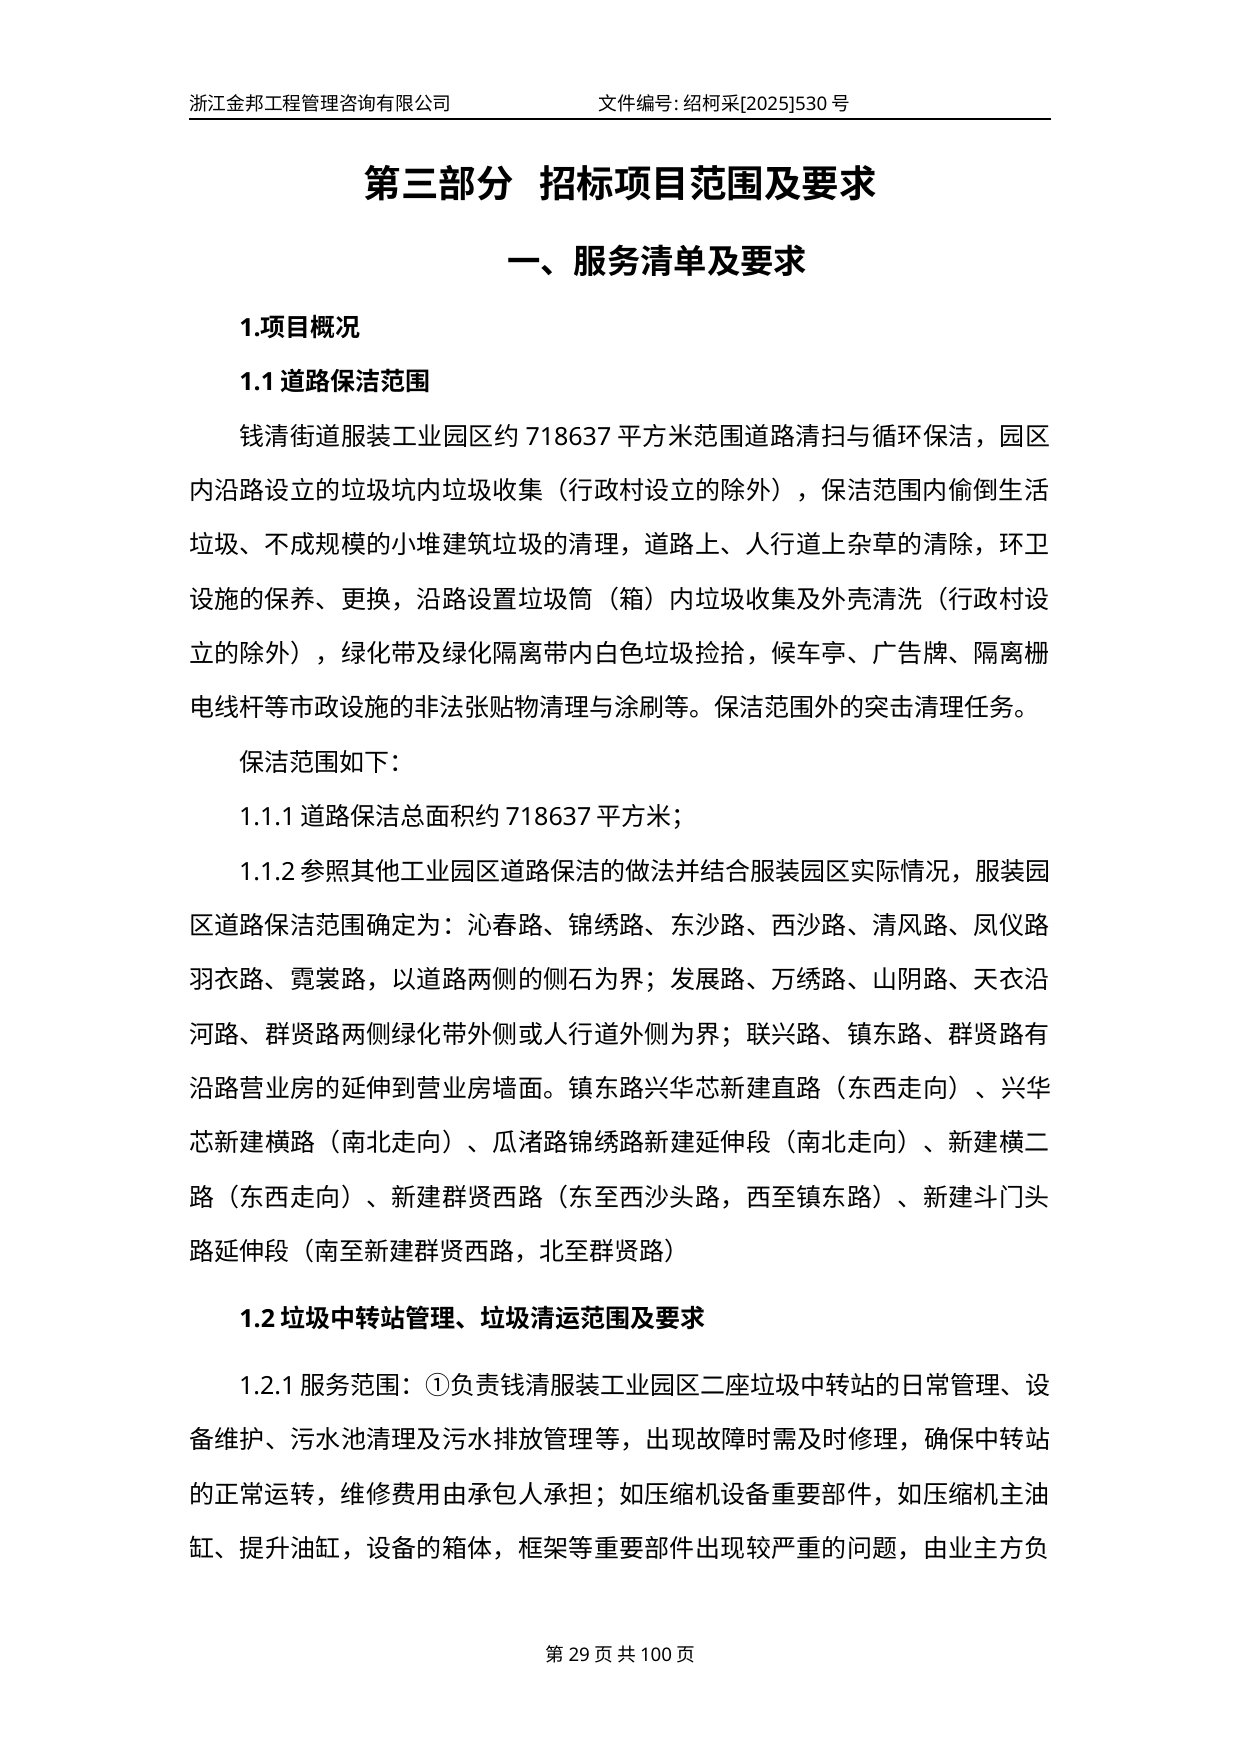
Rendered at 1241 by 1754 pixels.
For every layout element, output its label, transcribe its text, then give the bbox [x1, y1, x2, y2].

text 1.1.2参照其他工业园区道路保洁的做法并结合服装园区实际情况，服装园区道路保洁范围确定为：沁春路、锦绣路、东沙路、西沙路、清风路、凤仪路、羽衣路、霓裳路，以道路两侧的侧石为界；发展路、万绣路、山阴路、天衣沿河路、群贤路两侧绿化带外侧或人行道外侧为界；联兴路、镇东路、群贤路有沿路营业房的延伸到营业房墙面。镇东路兴华芯新建直路（东西走向）、兴华芯新建横路（南北走向）、瓜渚路锦绣路新建延伸段（南北走向）、新建横二路（东西走向）、新建群贤西路（东至西沙头路，西至镇东路）、新建斗门头路延伸段（南至新建群贤西路，北至群贤路） [189, 851, 1051, 1268]
text 保洁范围如下： [189, 742, 1051, 778]
text 一、服务清单及要求 [189, 235, 1051, 283]
text 第三部分 招标项目范围及要求 [189, 153, 1051, 208]
text 1.1.1道路保洁总面积约718637平方米； [189, 797, 1051, 833]
text 1.项目概况 [189, 307, 1051, 343]
text 1.1道路保洁范围 [189, 362, 1051, 398]
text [189, 1365, 1051, 1565]
text 1.2垃圾中转站管理、垃圾清运范围及要求 [189, 1298, 1051, 1335]
text 钱清街道服装工业园区约718637平方米范围道路清扫与循环保洁，园区内沿路设立的垃圾坑内垃圾收集（行政村设立的除外），保洁范围内偷倒生活垃圾、不成规模的小堆建筑垃圾的清理，道路上、人行道上杂草的清除，环卫设施的保养、更换，沿路设置垃圾筒（箱）内垃圾收集及外壳清洗（行政村设立的除外），绿化带及绿化隔离带内白色垃圾捡拾，候车亭、广告牌、隔离栅、电线杆等市政设施的非法张贴物清理与涂刷等。保洁范围外的突击清理任务。 [189, 416, 1051, 724]
